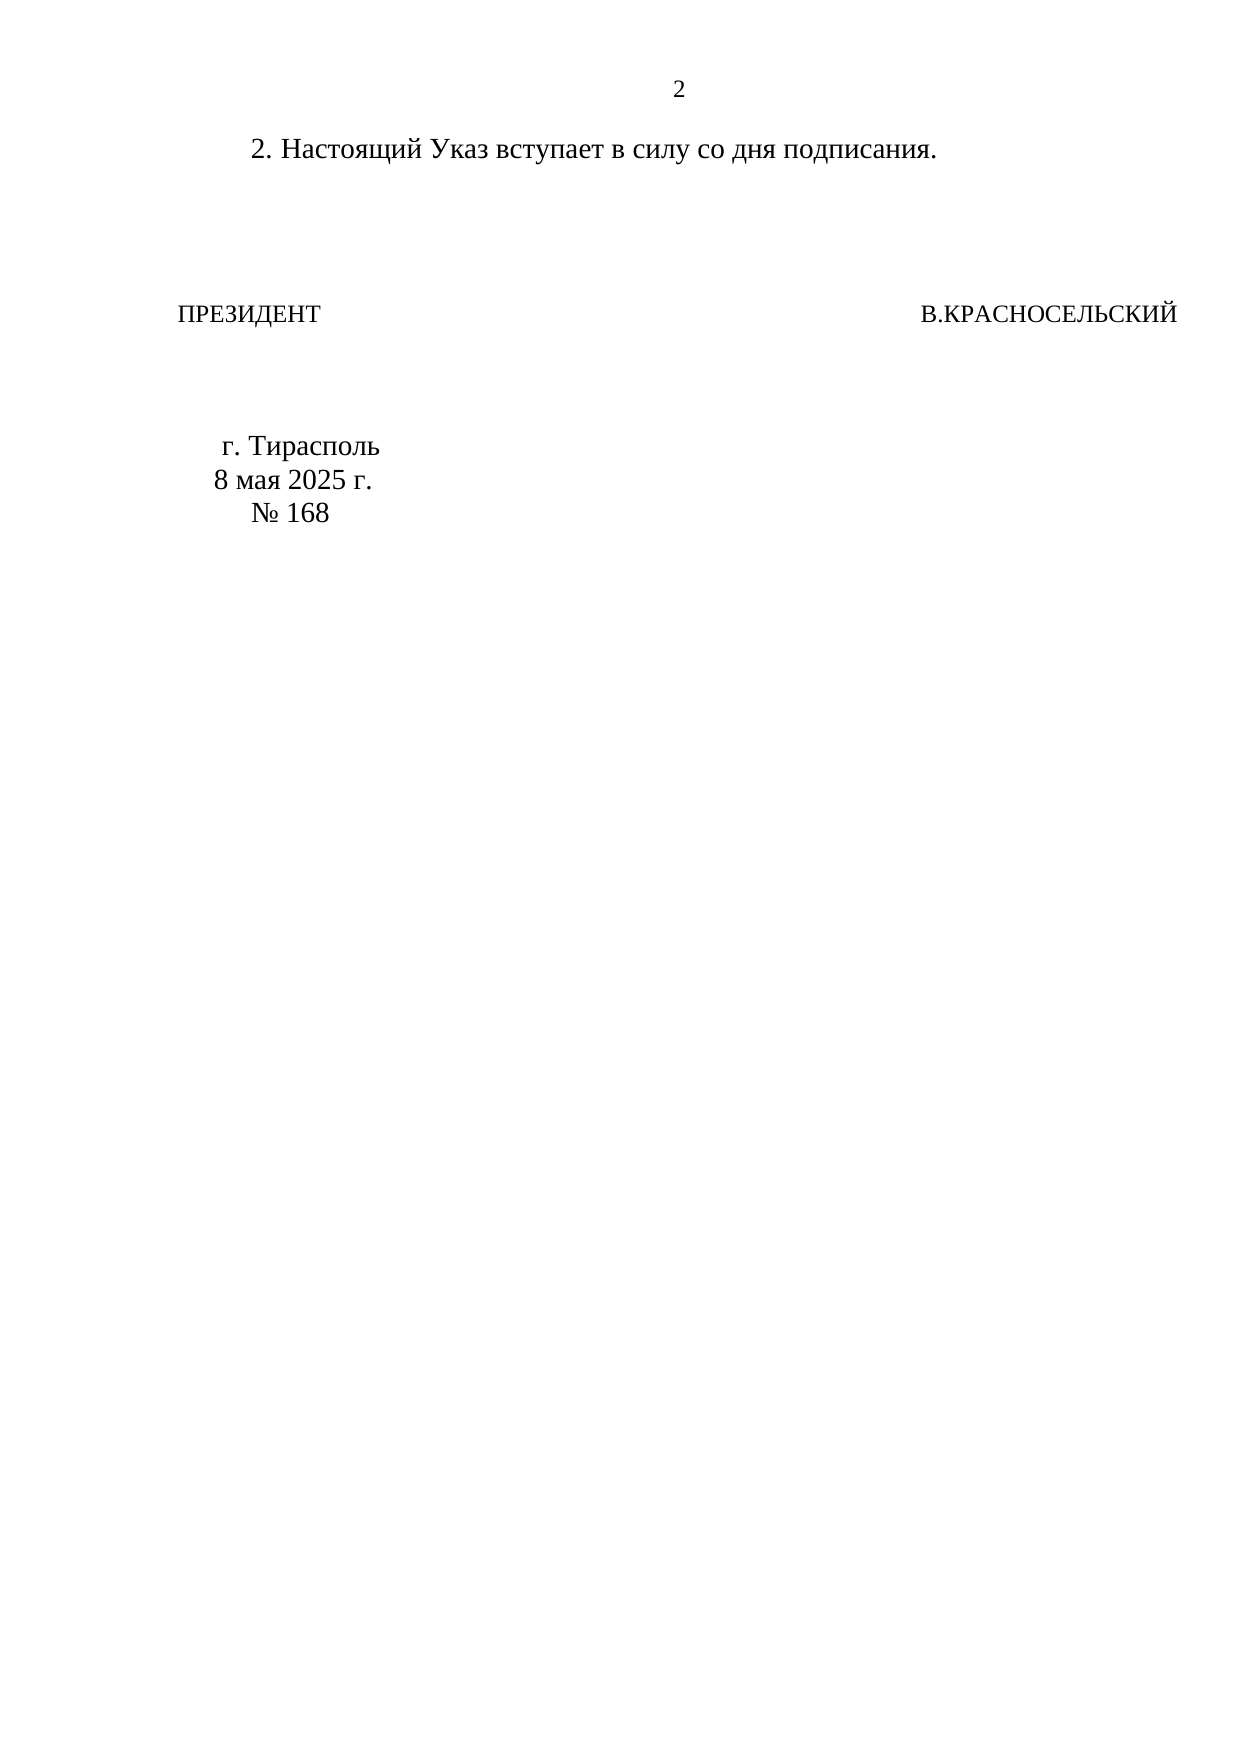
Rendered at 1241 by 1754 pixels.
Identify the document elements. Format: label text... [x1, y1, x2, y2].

text г. Тирасполь [177, 428, 1181, 462]
text ПРЕЗИДЕНТ В.КРАСНОСЕЛЬСКИЙ [177, 299, 1181, 328]
list Настоящий Указ вступает в силу со дня подписания. [177, 131, 1181, 165]
text 8 мая 2025 г. [177, 462, 1181, 496]
text № 168 [177, 496, 1181, 529]
